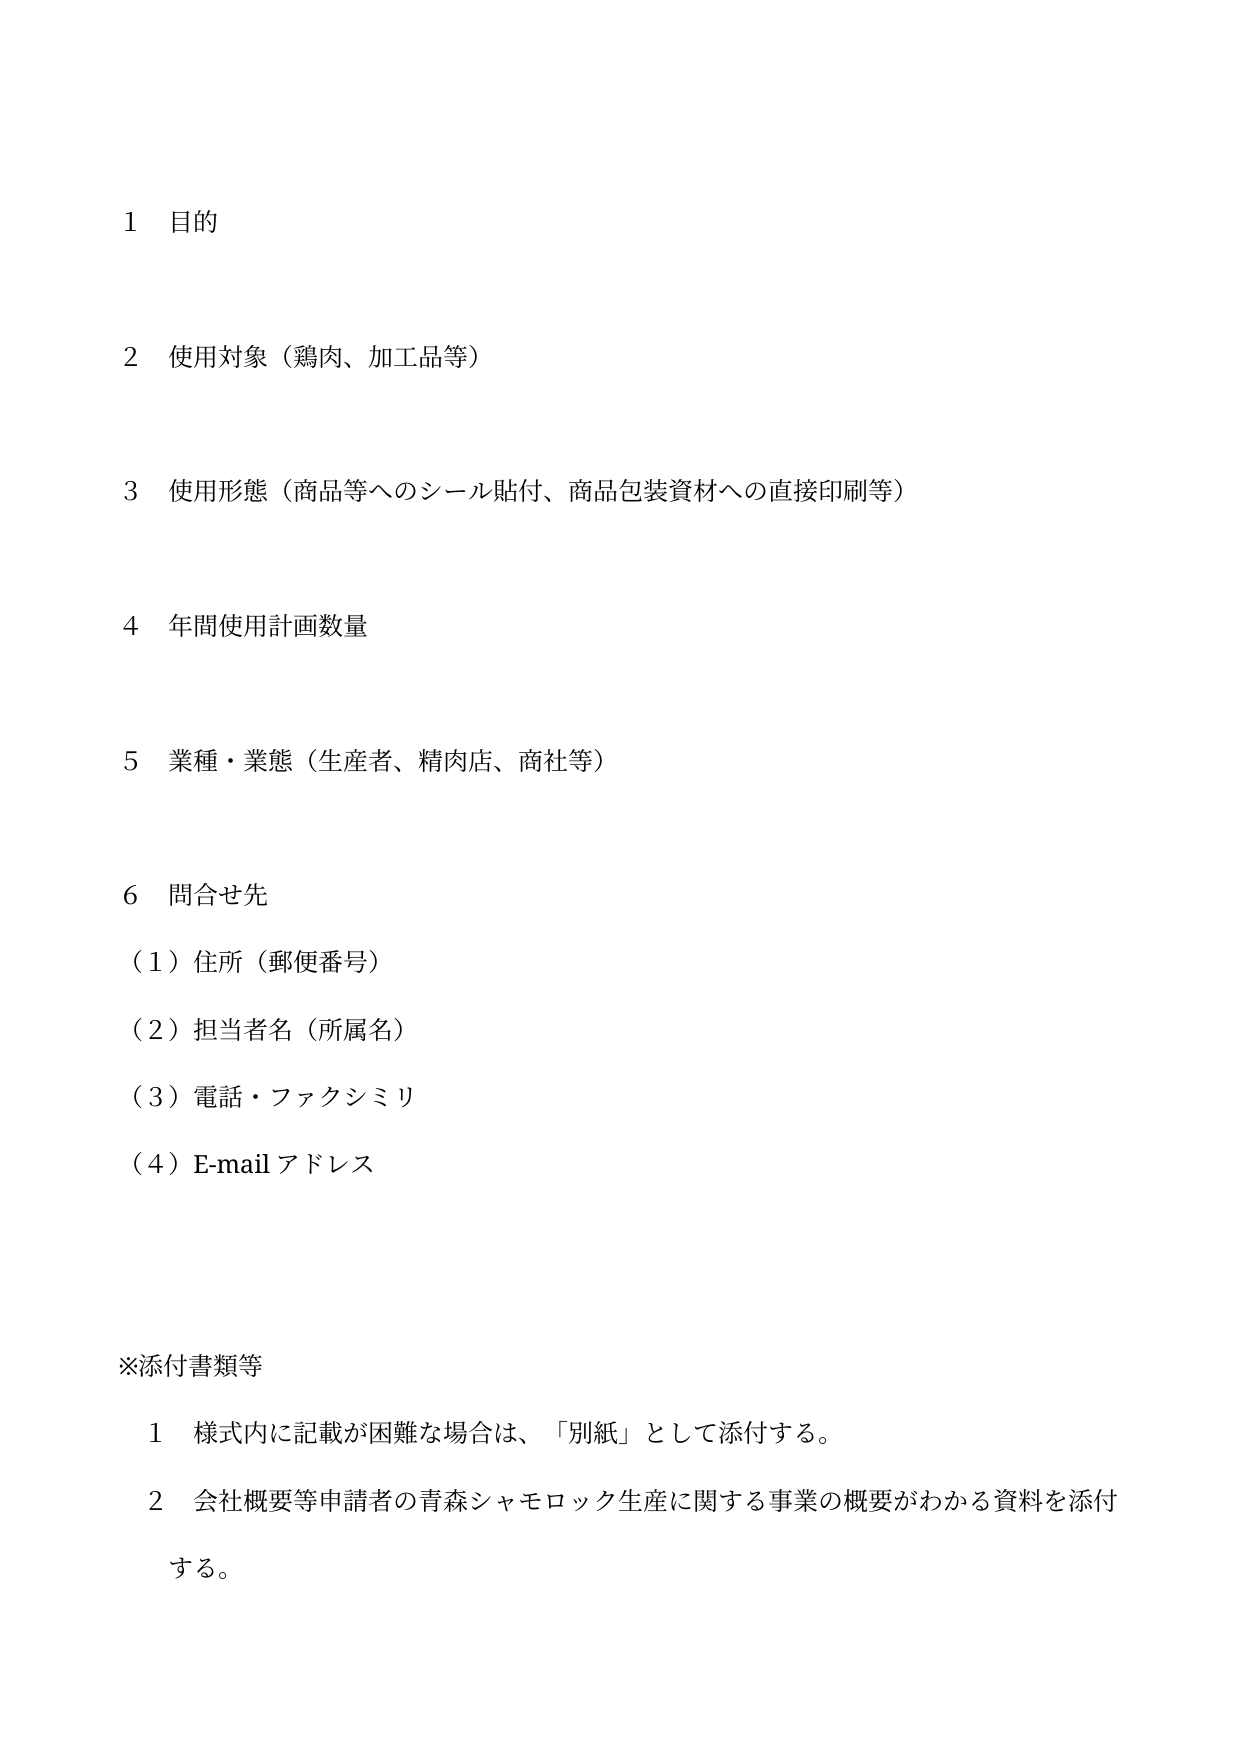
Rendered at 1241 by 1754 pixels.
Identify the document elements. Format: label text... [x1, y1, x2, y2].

text ２ 使用対象（鶏肉、加工品等） [118, 322, 1022, 389]
text （４）E-mailアドレス [118, 1129, 1022, 1197]
text （１）住所（郵便番号） [118, 927, 1022, 995]
text ２ 会社概要等申請者の青森シャモロック生産に関する事業の概要がわかる資料を添付 [118, 1466, 1124, 1533]
text （２）担当者名（所属名） [118, 995, 1022, 1062]
text する。 [118, 1533, 1124, 1600]
text （３）電話・ファクシミリ [118, 1062, 1022, 1129]
text １ 目的 [118, 187, 1022, 254]
text ３ 使用形態（商品等へのシール貼付、商品包装資材への直接印刷等） [118, 456, 1022, 524]
text １ 様式内に記載が困難な場合は、「別紙」として添付する。 [118, 1398, 1022, 1466]
text ６ 問合せ先 [118, 860, 1022, 927]
text ５ 業種・業態（生産者、精肉店、商社等） [118, 726, 1022, 793]
text ※添付書類等 [118, 1331, 1022, 1398]
text ４ 年間使用計画数量 [118, 591, 1022, 658]
